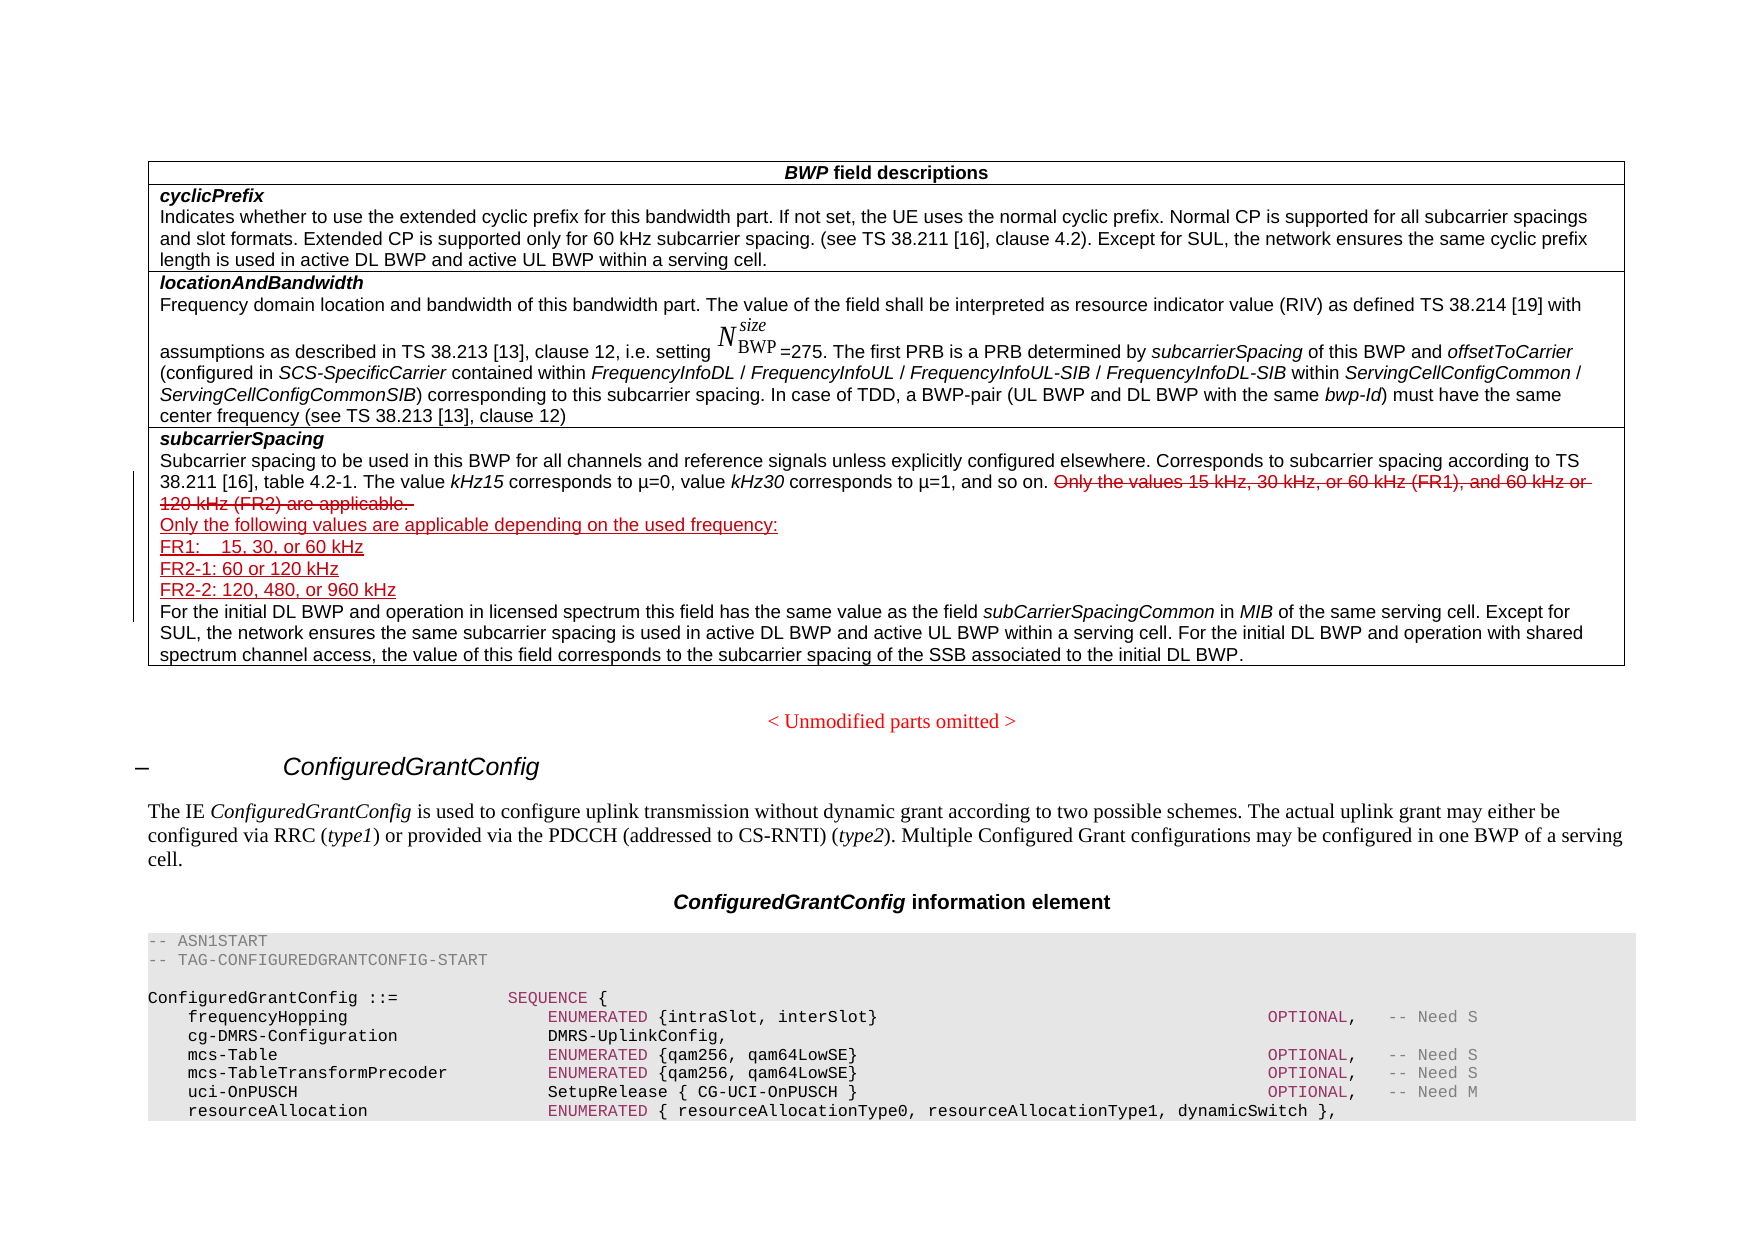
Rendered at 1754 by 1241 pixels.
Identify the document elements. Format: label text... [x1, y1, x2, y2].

text – ConfiguredGrantConfig [135, 752, 1636, 781]
text uci-OnPUSCH SetupRelease { CG-UCI-OnPUSCH } OPTIONAL, -- Need M [148, 1084, 1636, 1103]
text The IE ConfiguredGrantConfig is used to configure uplink transmission without dynamic grant according to two possible schemes. The actual uplink grant may either be configured via RRC (type1) or provided via the PDCCH (addressed to CS-RNTI) (type2). Multiple Configured Grant configurations may be configured in one BWP of a serving cell. [148, 799, 1636, 871]
text frequencyHopping ENUMERATED {intraSlot, interSlot} OPTIONAL, -- Need S [148, 1008, 1636, 1027]
text mcs-TableTransformPrecoder ENUMERATED {qam256, qam64LowSE} OPTIONAL, -- Need S [148, 1065, 1636, 1084]
text -- TAG-CONFIGUREDGRANTCONFIG-START [148, 952, 1636, 971]
text cg-DMRS-Configuration DMRS-UplinkConfig, [148, 1027, 1636, 1046]
text mcs-Table ENUMERATED {qam256, qam64LowSE} OPTIONAL, -- Need S [148, 1046, 1636, 1065]
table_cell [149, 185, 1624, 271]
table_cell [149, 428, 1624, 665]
text resourceAllocation ENUMERATED { resourceAllocationType0, resourceAllocationType1, dynamicSwitch }, [148, 1103, 1636, 1121]
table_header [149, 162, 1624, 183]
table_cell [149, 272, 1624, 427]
text ConfiguredGrantConfig ::= SEQUENCE { [148, 989, 1636, 1008]
text < Unmodified parts omitted > [148, 709, 1636, 733]
text ConfiguredGrantConfig information element [148, 890, 1636, 914]
text -- ASN1START [148, 933, 1636, 952]
